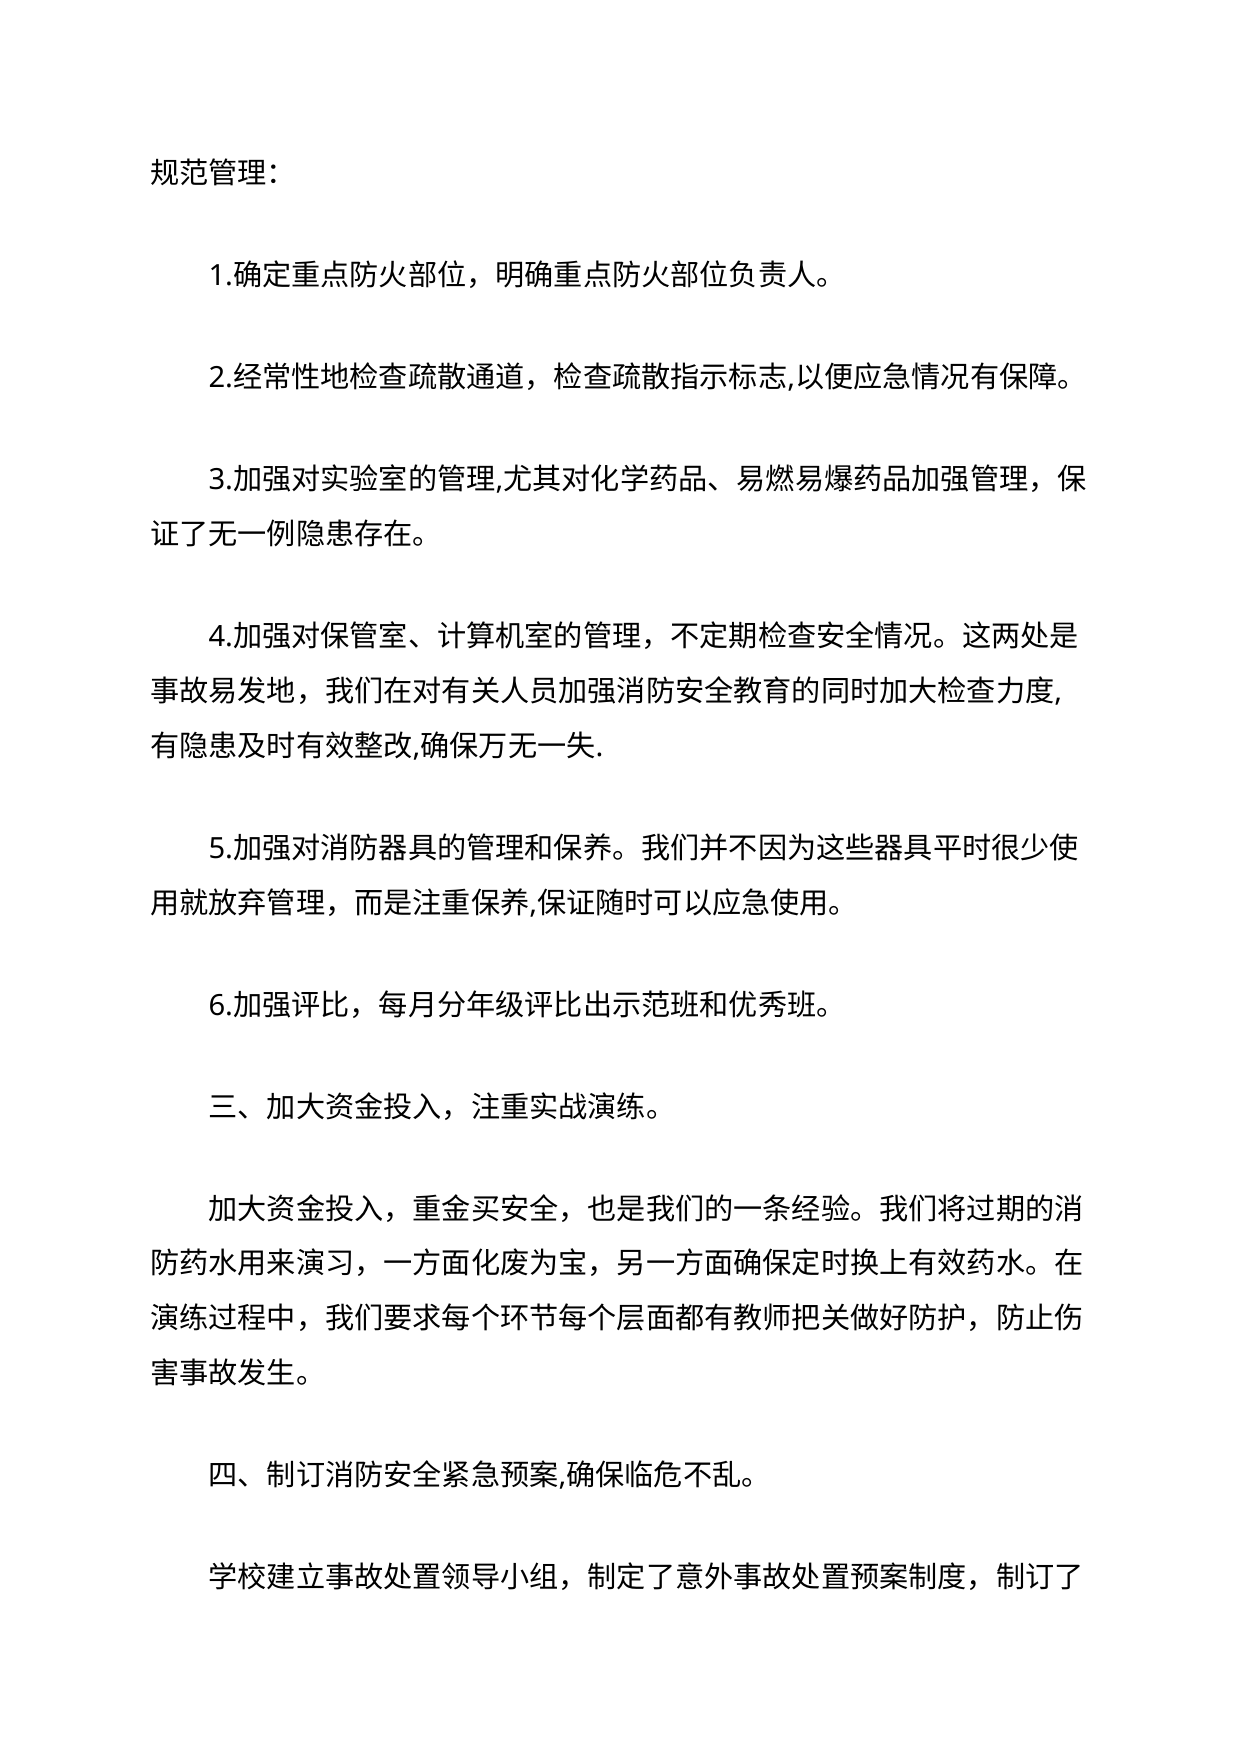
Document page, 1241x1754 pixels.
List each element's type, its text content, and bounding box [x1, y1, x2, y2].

text 3.加强对实验室的管理,尤其对化学药品、易燃易爆药品加强管理，保证了无一例隐患存在。 [150, 456, 1090, 553]
text 加大资金投入，重金买安全，也是我们的一条经验。我们将过期的消防药水用来演习，一方面化废为宝，另一方面确保定时换上有效药水。在演练过程中，我们要求每个环节每个层面都有教师把关做好防护，防止伤害事故发生。 [150, 1185, 1090, 1392]
text 四、制订消防安全紧急预案,确保临危不乱。 [150, 1452, 1090, 1494]
text 2.经常性地检查疏散通道，检查疏散指示标志,以便应急情况有保障。 [150, 354, 1090, 396]
text 三、加大资金投入，注重实战演练。 [150, 1083, 1090, 1126]
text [150, 1554, 1090, 1596]
text 5.加强对消防器具的管理和保养。我们并不因为这些器具平时很少使用就放弃管理，而是注重保养,保证随时可以应急使用。 [150, 824, 1090, 922]
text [150, 150, 1090, 192]
text 6.加强评比，每月分年级评比出示范班和优秀班。 [150, 981, 1090, 1024]
text 4.加强对保管室、计算机室的管理，不定期检查安全情况。这两处是事故易发地，我们在对有关人员加强消防安全教育的同时加大检查力度,有隐患及时有效整改,确保万无一失. [150, 612, 1090, 765]
text 1.确定重点防火部位，明确重点防火部位负责人。 [150, 252, 1090, 294]
